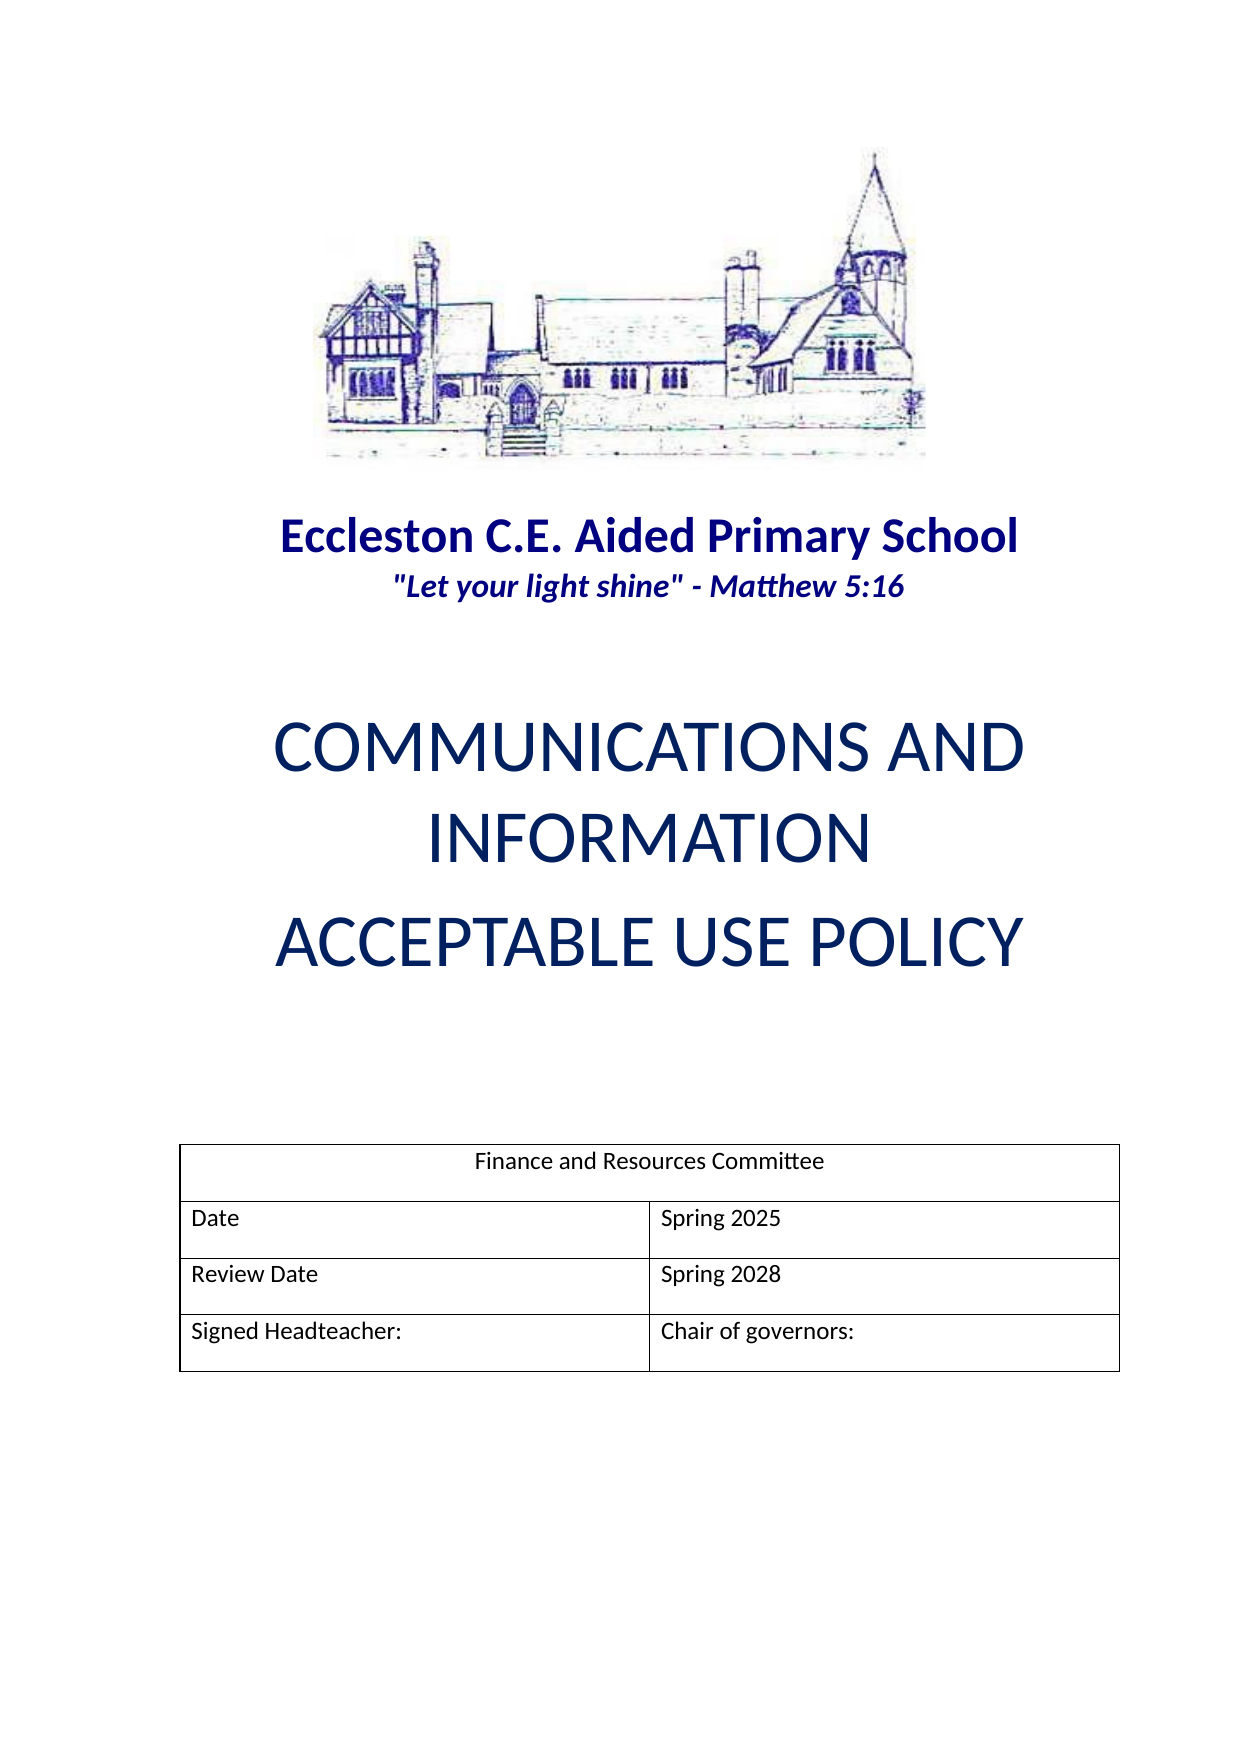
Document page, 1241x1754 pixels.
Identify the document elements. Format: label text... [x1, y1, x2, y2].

text "Let your light shine" - Matthew 5:16 [177, 565, 1122, 606]
table_cell Date [181, 1202, 649, 1258]
table_cell Spring 2028 [650, 1259, 1119, 1314]
table_header Finance and Resources Committee [181, 1145, 1119, 1201]
table_cell Review Date [181, 1259, 649, 1314]
table_cell Signed Headteacher: [181, 1315, 649, 1371]
text Eccleston C.E. Aided Primary School [177, 481, 1122, 565]
subtitle COMMUNICATIONS INFORMATION [177, 698, 1122, 881]
table_cell Chair of governors: [650, 1315, 1119, 1371]
table_cell Spring 2025 [650, 1202, 1119, 1258]
subtitle ACCEPTABLE USE POLICY [177, 894, 1122, 985]
picture [313, 147, 926, 504]
